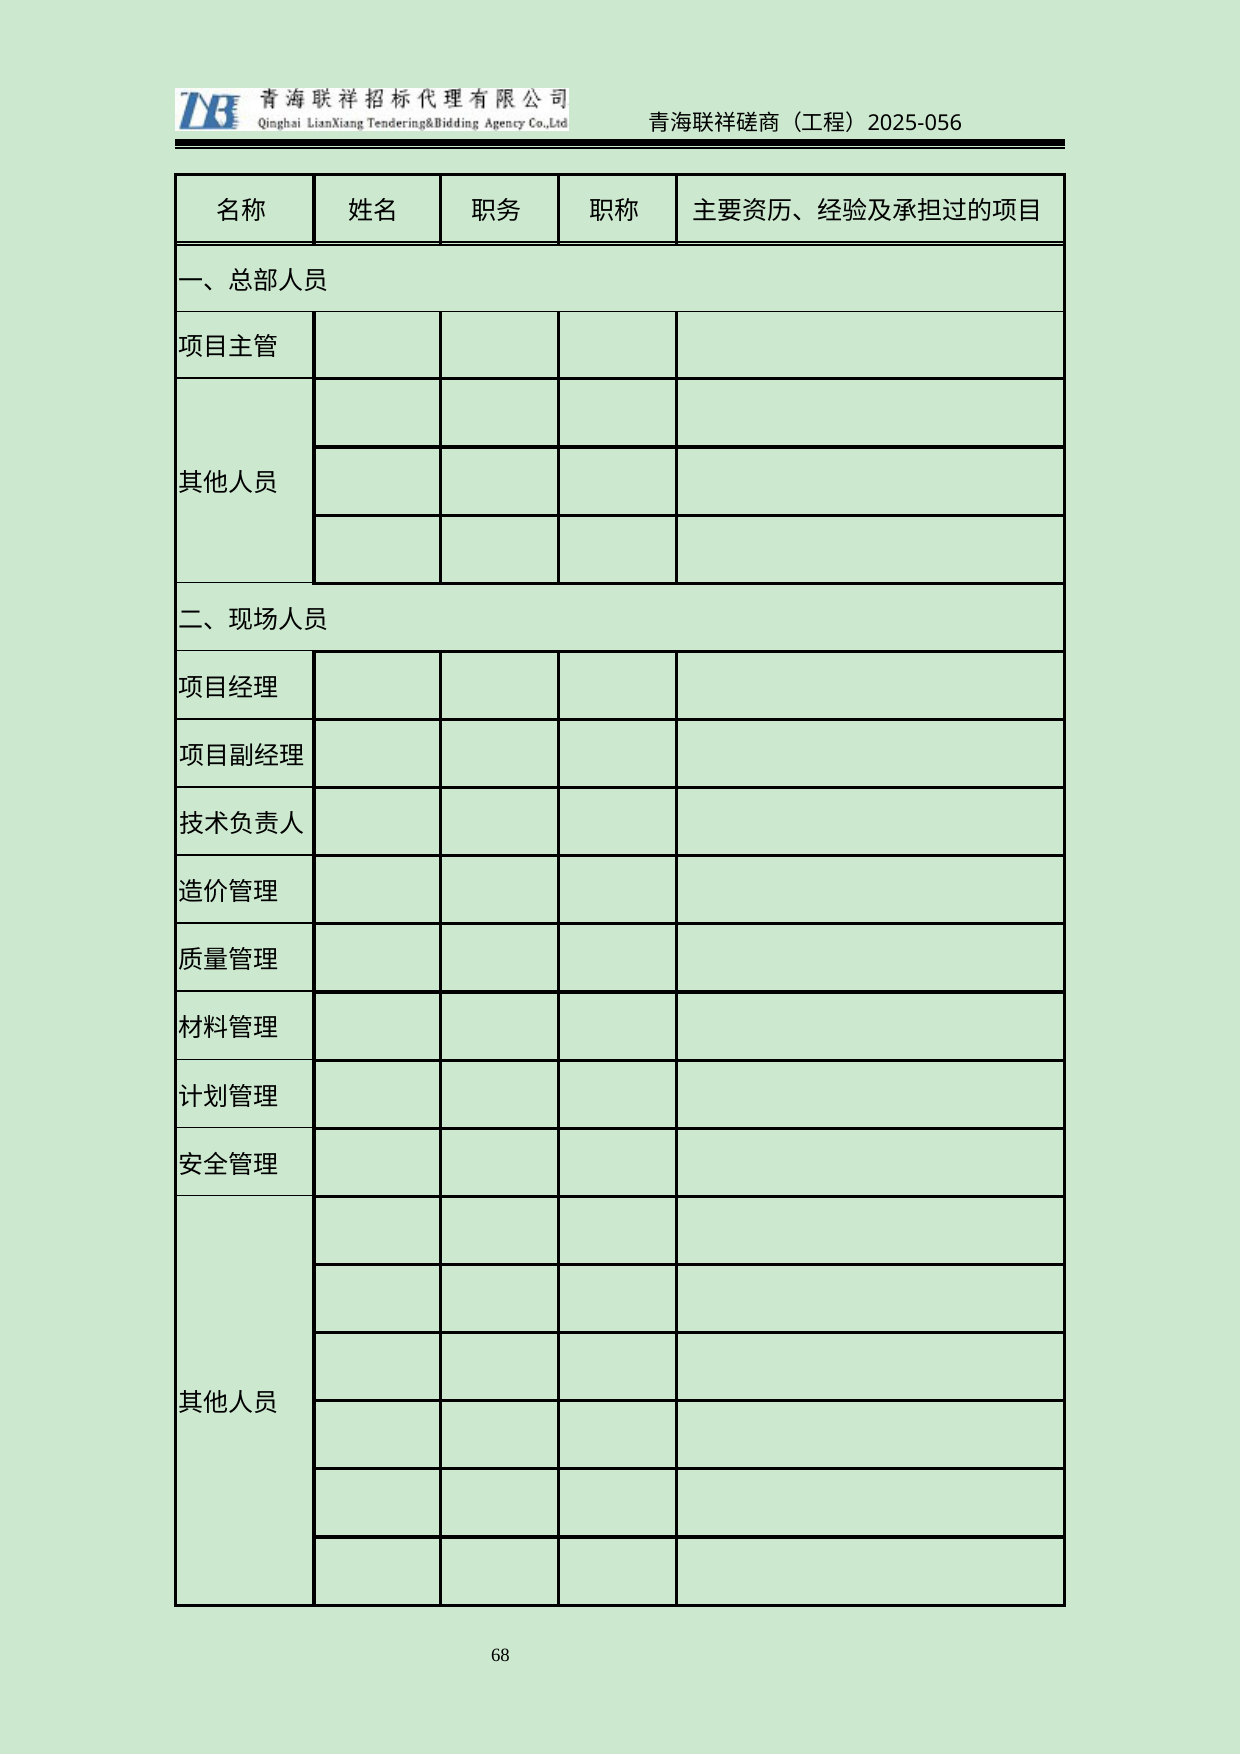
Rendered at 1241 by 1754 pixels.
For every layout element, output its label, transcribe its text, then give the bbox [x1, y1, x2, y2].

table_cell 项目主管 [177, 312, 312, 377]
table_cell [560, 653, 675, 718]
table_cell [560, 789, 675, 854]
table_cell 二、现场人员 [177, 583, 1063, 650]
table_cell [560, 449, 675, 513]
table_cell 质量管理 [177, 924, 312, 990]
table_cell [678, 517, 1063, 582]
table_cell 技术负责人 [177, 788, 312, 854]
table_cell [678, 312, 1063, 377]
table_cell [678, 1266, 1063, 1331]
table_cell 计划管理 [177, 1060, 312, 1127]
table_header 职称 [560, 176, 675, 241]
table_cell [316, 449, 439, 513]
table_cell [678, 789, 1063, 854]
table_cell [560, 517, 675, 582]
table_cell [560, 1266, 675, 1331]
table_cell [442, 1539, 557, 1603]
table_cell [316, 1198, 439, 1263]
table_cell [316, 1539, 439, 1603]
table_cell [560, 1470, 675, 1535]
table_cell [678, 721, 1063, 786]
table_cell 造价管理 [177, 856, 312, 922]
table_cell [442, 721, 557, 786]
table_cell [560, 312, 675, 377]
table_cell [678, 994, 1063, 1058]
table_cell [560, 721, 675, 786]
table_cell [442, 1334, 557, 1399]
table_cell [442, 517, 557, 582]
table_cell [678, 1198, 1063, 1263]
table_cell [678, 857, 1063, 922]
table_cell [316, 1402, 439, 1467]
table_cell [316, 857, 439, 922]
table_cell [316, 721, 439, 786]
table_cell 其他人员 [177, 1196, 312, 1603]
table_cell [560, 1198, 675, 1263]
table_cell [316, 994, 439, 1058]
table_cell [442, 1198, 557, 1263]
table_cell [316, 1334, 439, 1399]
table_cell [560, 1130, 675, 1195]
table_cell [442, 380, 557, 445]
table_cell [560, 1402, 675, 1467]
table_cell [678, 449, 1063, 513]
table_cell [678, 1402, 1063, 1467]
table_cell [316, 1062, 439, 1127]
table_cell [442, 1130, 557, 1195]
table_cell [442, 449, 557, 513]
table_header 主要资历、经验及承担过的项目 [678, 176, 1063, 241]
table_cell [442, 1470, 557, 1535]
table_cell [678, 1062, 1063, 1127]
table_cell [678, 1130, 1063, 1195]
table_cell 材料管理 [177, 992, 312, 1058]
table_cell [678, 1334, 1063, 1399]
table_cell [316, 653, 439, 718]
table_cell [560, 925, 675, 990]
table_cell [316, 312, 439, 377]
table_cell 项目经理 [177, 651, 312, 718]
table_cell [678, 380, 1063, 445]
table_cell [678, 925, 1063, 990]
table_header 名称 [177, 176, 312, 241]
table_cell [560, 857, 675, 922]
table_cell [316, 517, 439, 582]
table_cell [442, 994, 557, 1058]
table_cell 其他人员 [177, 379, 312, 582]
table_header 职务 [442, 176, 557, 241]
table_cell 项目副经理 [177, 720, 312, 786]
table_cell [316, 380, 439, 445]
table_cell [560, 1334, 675, 1399]
picture [175, 88, 569, 131]
table_cell [442, 653, 557, 718]
table_cell 一、总部人员 [177, 246, 1063, 311]
table_cell 安全管理 [177, 1128, 312, 1195]
table_cell [316, 1130, 439, 1195]
table_cell [442, 312, 557, 377]
table_cell [560, 1539, 675, 1603]
table_cell [316, 789, 439, 854]
table_cell [442, 1266, 557, 1331]
table_cell [560, 1062, 675, 1127]
table_cell [442, 1402, 557, 1467]
table_cell [678, 653, 1063, 718]
table_cell [316, 925, 439, 990]
table_cell [316, 1266, 439, 1331]
table_cell [560, 994, 675, 1058]
table_cell [442, 789, 557, 854]
table_header 姓名 [316, 176, 439, 241]
table_cell [442, 857, 557, 922]
table_cell [678, 1470, 1063, 1535]
table_cell [678, 1539, 1063, 1603]
table_cell [442, 1062, 557, 1127]
table_cell [560, 380, 675, 445]
table_cell [316, 1470, 439, 1535]
table_cell [442, 925, 557, 990]
